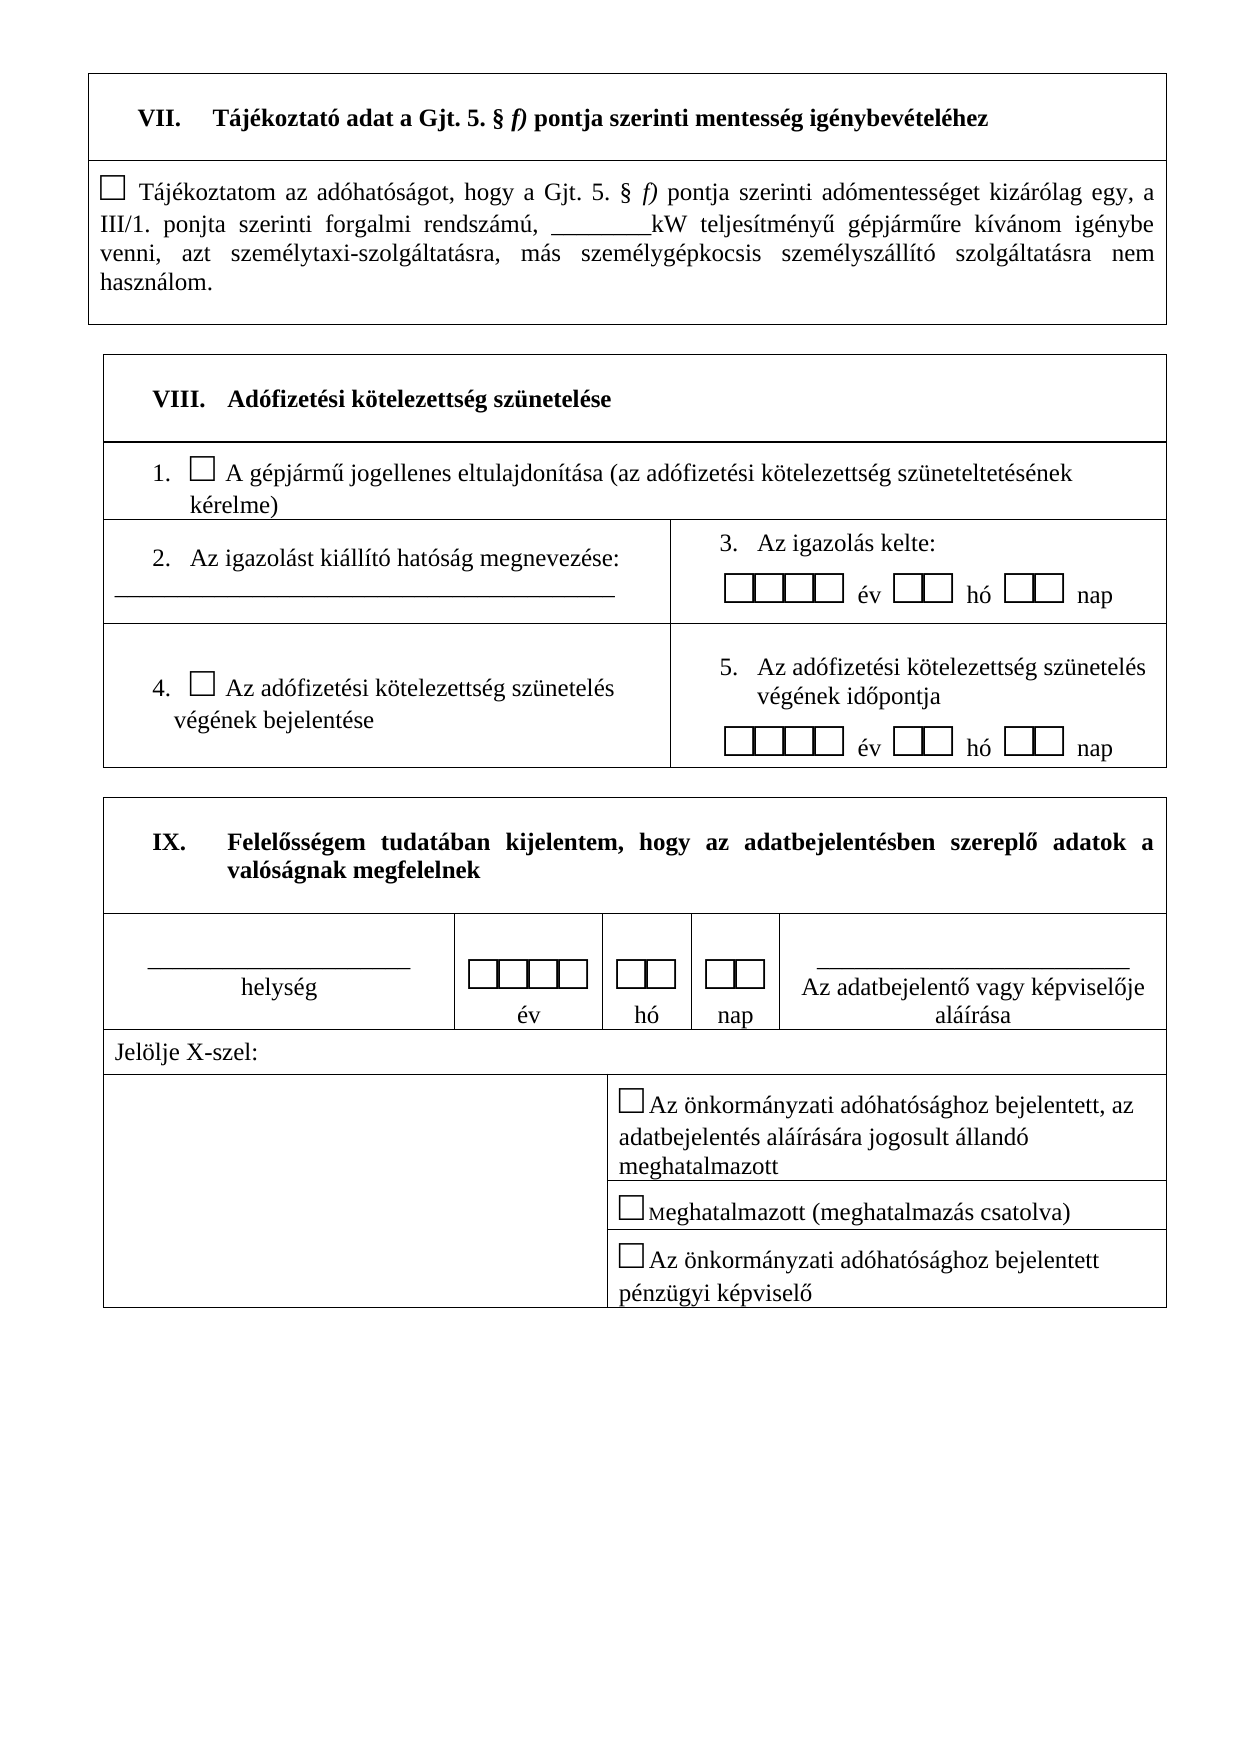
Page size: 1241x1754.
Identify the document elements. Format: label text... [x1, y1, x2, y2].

table_cell □□ nap [692, 914, 779, 1029]
table_cell □ Az önkormányzati adóhatósághoz bejelentett pénzügyi képviselő [608, 1230, 1166, 1307]
table_cell Az adófizetési kötelezettség szünetelés végének időpontja □□□□ év □□ hó □□ nap [671, 624, 1166, 767]
table_header Tájékoztató adat a Gjt. 5. § f) pontja szerinti mentesség igénybevételéhez [89, 74, 1166, 160]
table_cell Jelölje X-szel: [104, 1030, 1166, 1073]
table_cell □ Meghatalmazott (meghatalmazás csatolva) [608, 1181, 1166, 1229]
table_header Adófizetési kötelezettség szünetelése [104, 355, 1166, 441]
table_cell □ Az adófizetési kötelezettség szünetelés végének bejelentése [104, 624, 670, 767]
table_cell □□□□ év [455, 914, 602, 1029]
table_cell [104, 1075, 607, 1307]
table_cell □ Tájékoztatom az adóhatóságot, hogy a Gjt. 5. § f) pontja szerinti adómentességet kizárólag egy, a III/1. ponjta szerinti forgalmi rendszámú, ________kW teljesítményű gépjárműre kívánom igénybe venni, azt személytaxi-szolgáltatásra, más személygépkocsis személyszállító szolgáltatásra nem használom. [89, 161, 1166, 324]
table_cell Az igazolás kelte: □□□□ év □□ hó □□ nap [671, 520, 1166, 622]
table_cell Az igazolást kiállító hatóság megnevezése: ________________________________________ [104, 520, 670, 622]
table_cell _____________________ helység [104, 914, 454, 1029]
table_cell □□ hó [603, 914, 691, 1029]
table_cell □ Az önkormányzati adóhatósághoz bejelentett, az adatbejelentés aláírására jogosult állandó meghatalmazott [608, 1075, 1166, 1180]
table_cell □ A gépjármű jogellenes eltulajdonítása (az adófizetési kötelezettség szüneteltetésének kérelme) [104, 443, 1166, 519]
table_header Felelősségem tudatában kijelentem, hogy az adatbejelentésben szereplő adatok a valóságnak megfelelnek [104, 798, 1166, 913]
table_cell _________________________ Az adatbejelentő vagy képviselője aláírása [780, 914, 1166, 1029]
